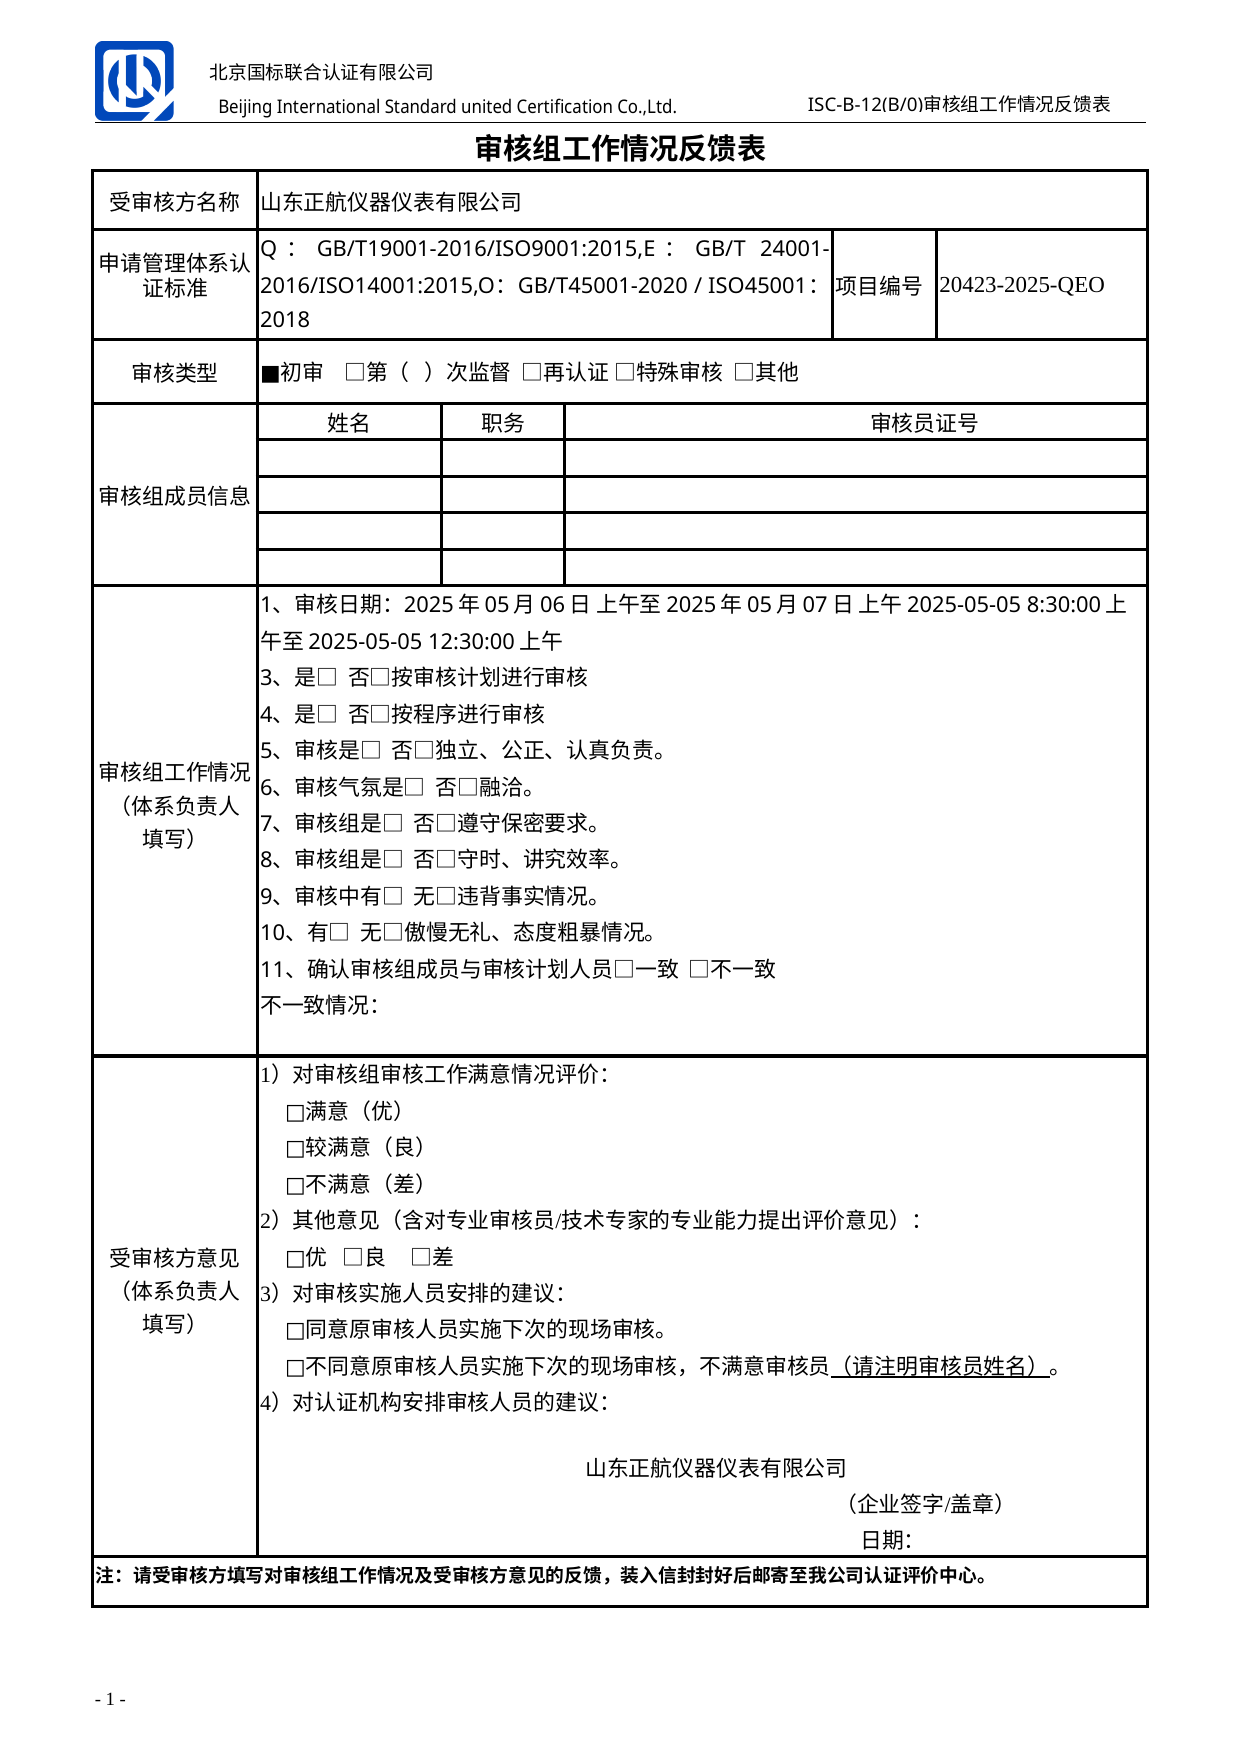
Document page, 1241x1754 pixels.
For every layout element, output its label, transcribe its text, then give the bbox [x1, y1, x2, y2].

table_cell 审核组工作情况（体系负责人 填写） [94, 587, 256, 1054]
text 审核组工作情况反馈表 [94, 123, 1146, 169]
table_cell 职务 [443, 405, 563, 438]
table_cell 注：请受审核方填写对审核组工作情况及受审核方意见的反馈，装入信封封好后邮寄至我公司认证评价中心。 [94, 1558, 1146, 1604]
table_cell 审核类型 [94, 341, 256, 402]
table_cell [259, 441, 440, 475]
picture [95, 41, 174, 121]
table_cell [443, 514, 563, 548]
table_cell [566, 551, 1146, 584]
table_cell Q：GB/T19001-2016/ISO9001:2015,E：GB/T 24001-2016/ISO14001:2015,O：GB/T45001-2020 / ISO45001：2018 [259, 231, 831, 338]
table_cell [443, 441, 563, 475]
table_cell 审核员证号 [566, 405, 1146, 438]
table_cell [566, 514, 1146, 548]
table_cell 受审核方意见（体系负责人 填写） [94, 1058, 256, 1555]
table_cell 20423-2025-QEO [938, 231, 1146, 338]
table_cell [566, 478, 1146, 511]
table_cell [259, 551, 440, 584]
table_cell 申请管理体系认证标准 [94, 231, 256, 338]
table_cell [566, 441, 1146, 475]
table_cell [443, 478, 563, 511]
table_cell [443, 551, 563, 584]
table_header 山东正航仪器仪表有限公司 [259, 172, 1146, 228]
table_cell [259, 514, 440, 548]
table_cell ■初审 □第（ ）次监督 □再认证 □特殊审核 □其他 [259, 341, 1146, 402]
table_cell [259, 478, 440, 511]
table_cell 1）对审核组审核工作满意情况评价： □满意（优） □较满意（良） □不满意（差） 2）其他意见（含对专业审核员/技术专家的专业能力提出评价意见）： □优 □良 □差 3）对审核实施人员安排的建议： □同意原审核人员实施下次的现场审核。 □不同意原审核人员实施下次的现场审核，不满意审核员（请注明审核员姓名）。 4）对认证机构安排审核人员的建议： 山东正航仪器仪表有限公司 （企业签字/盖章） 日期： [259, 1058, 1146, 1555]
table_header 受审核方名称 [94, 172, 256, 228]
table_cell 1、审核日期：2025年05月06日 上午至2025年05月07日 上午2025-05-05 8:30:00上午至2025-05-05 12:30:00上午 3、是□ 否□按审核计划进行审核 4、是□ 否□按程序进行审核 5、审核是□ 否□独立、公正、认真负责。 6、审核气氛是□ 否□融洽。 7、审核组是□ 否□遵守保密要求。 8、审核组是□ 否□守时、讲究效率。 9、审核中有□ 无□违背事实情况。 10、有□ 无□傲慢无礼、态度粗暴情况。 11、确认审核组成员与审核计划人员□一致 □不一致 不一致情况： [259, 587, 1146, 1054]
table_cell 审核组成员信息 [94, 405, 256, 584]
table_cell 项目编号 [834, 231, 935, 338]
table_cell 姓名 [259, 405, 440, 438]
